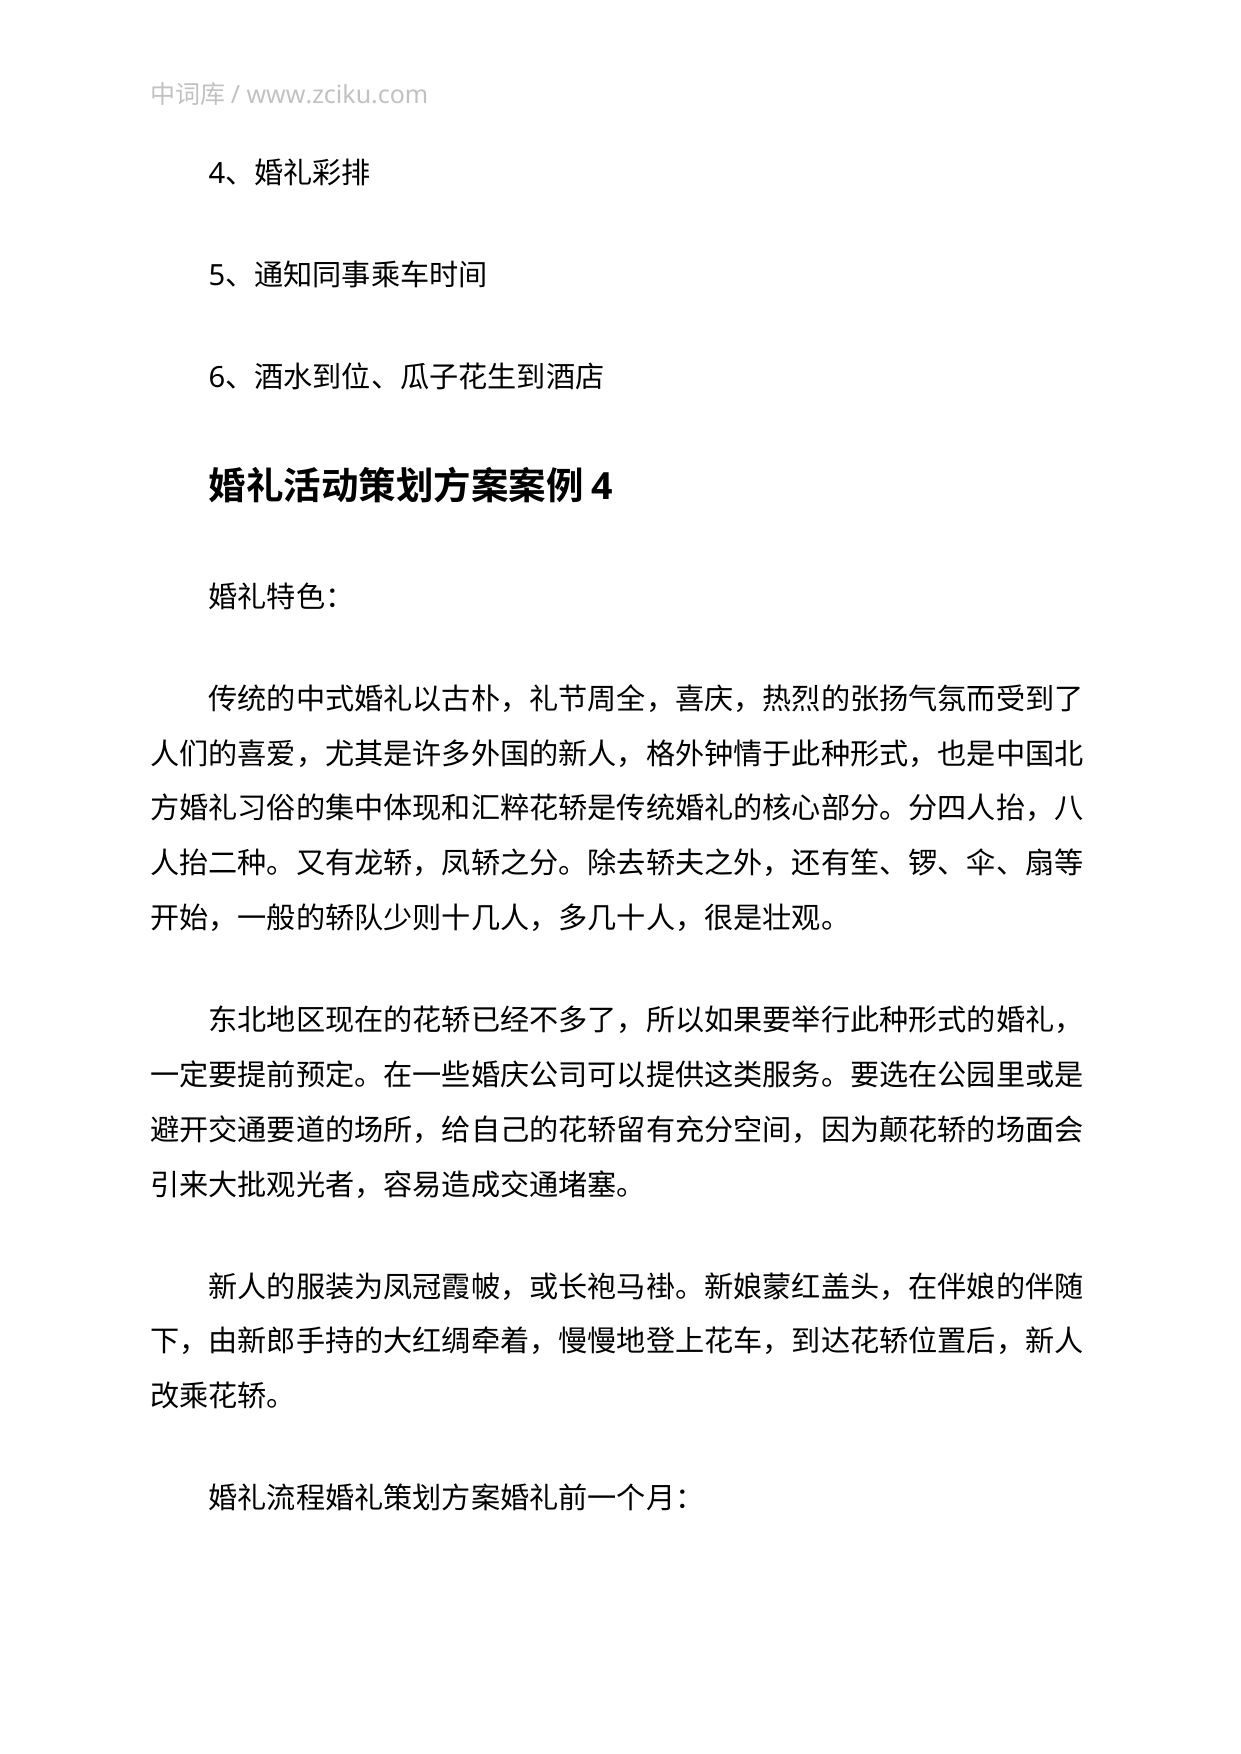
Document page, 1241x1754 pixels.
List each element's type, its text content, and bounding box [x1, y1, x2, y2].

text 6、酒水到位、瓜子花生到酒店 [150, 354, 1090, 396]
text 婚礼活动策划方案案例4 [150, 456, 1090, 510]
text 传统的中式婚礼以古朴，礼节周全，喜庆，热烈的张扬气氛而受到了人们的喜爱，尤其是许多外国的新人，格外钟情于此种形式，也是中国北方婚礼习俗的集中体现和汇粹花轿是传统婚礼的核心部分。分四人抬，八人抬二种。又有龙轿，凤轿之分。除去轿夫之外，还有笙、锣、伞、扇等开始，一般的轿队少则十几人，多几十人，很是壮观。 [150, 675, 1090, 937]
text 5、通知同事乘车时间 [150, 252, 1090, 294]
text 东北地区现在的花轿已经不多了，所以如果要举行此种形式的婚礼，一定要提前预定。在一些婚庆公司可以提供这类服务。要选在公园里或是避开交通要道的场所，给自己的花轿留有充分空间，因为颠花轿的场面会引来大批观光者，容易造成交通堵塞。 [150, 997, 1090, 1204]
text 婚礼流程婚礼策划方案婚礼前一个月： [150, 1475, 1090, 1517]
text 新人的服装为凤冠霞帔，或长袍马褂。新娘蒙红盖头，在伴娘的伴随下，由新郎手持的大红绸牵着，慢慢地登上花车，到达花轿位置后，新人改乘花轿。 [150, 1263, 1090, 1415]
text 婚礼特色： [150, 573, 1090, 616]
text 4、婚礼彩排 [150, 150, 1090, 192]
